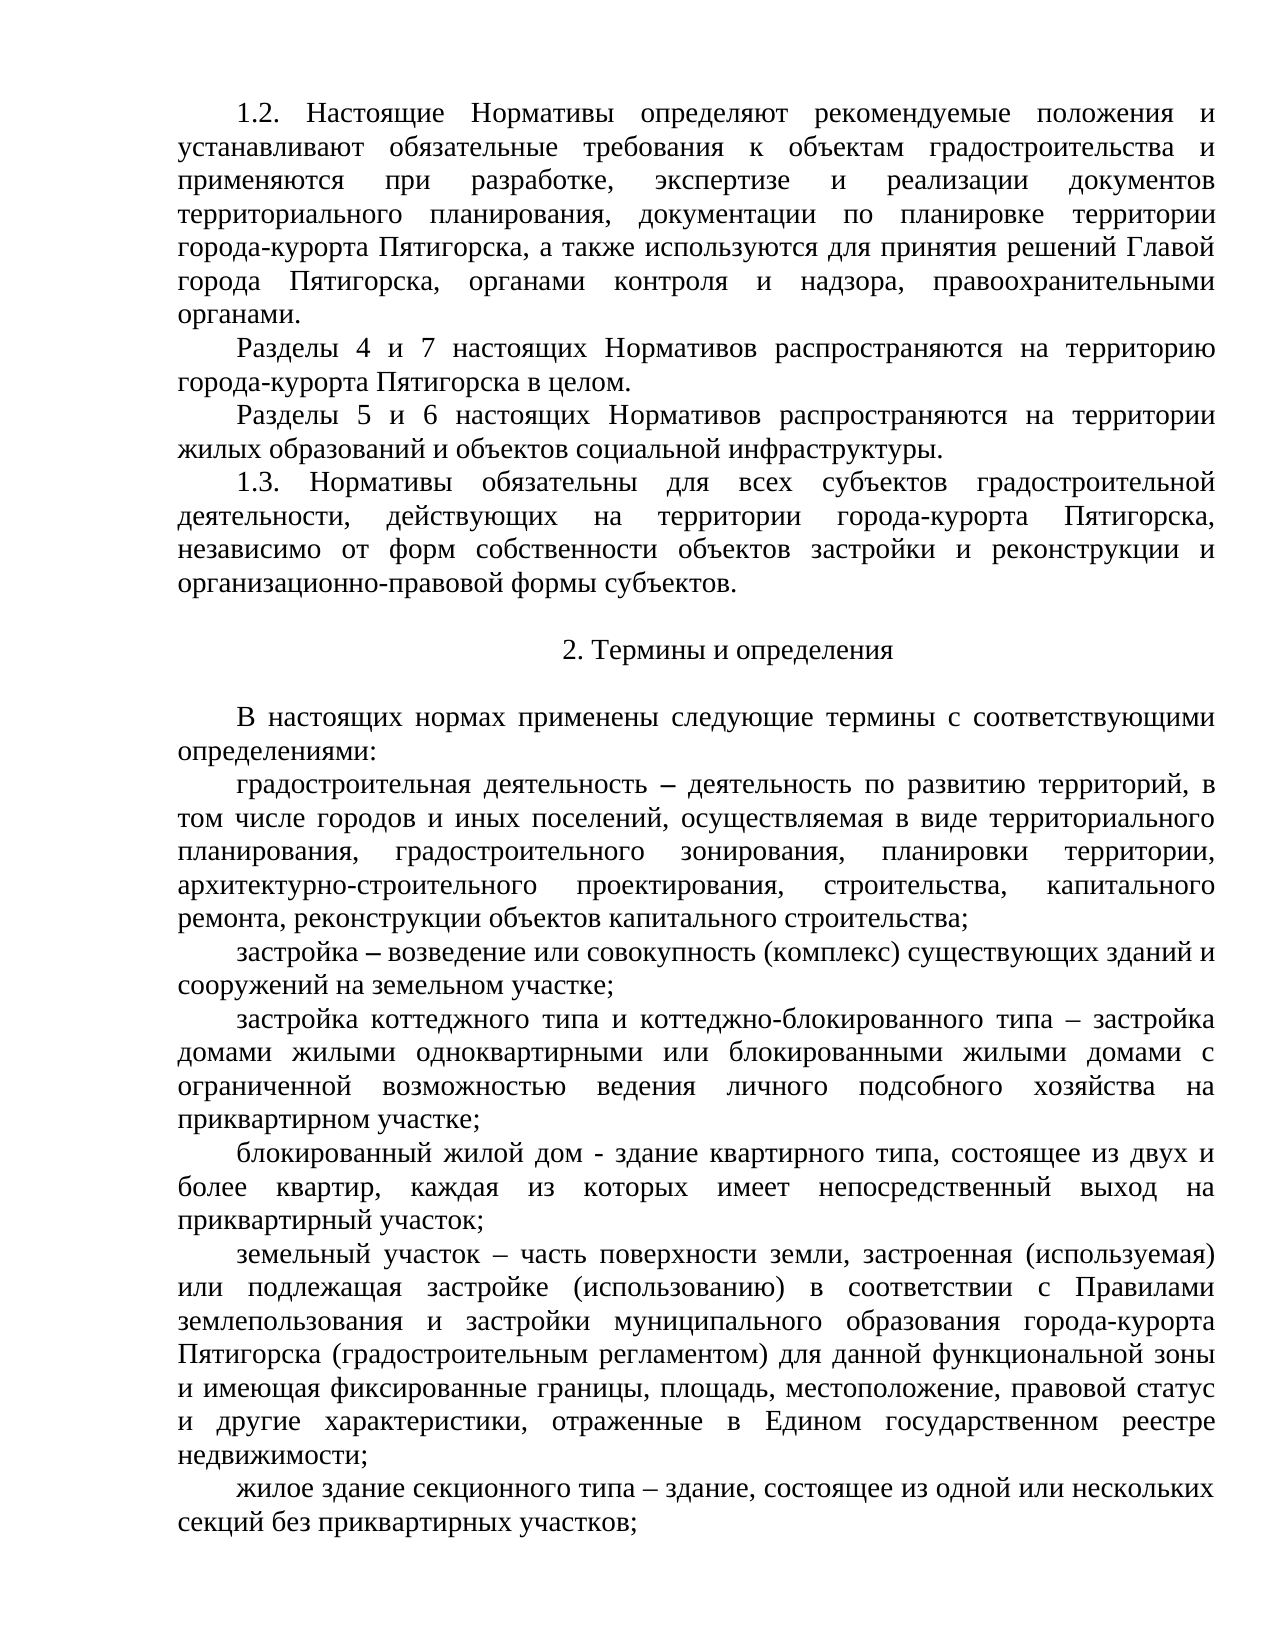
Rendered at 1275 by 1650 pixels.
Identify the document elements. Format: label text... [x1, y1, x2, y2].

text 1.2. Настоящие Нормативы определяют рекомендуемые положения и устанавливают обязательные требования к объектам градостроительства и применяются при разработке, экспертизе и реализации документов территориального планирования, документации по планировке территории города-курорта Пятигорска, а также используются для принятия решений Главой города Пятигорска, органами контроля и надзора, правоохранительными органами. [177, 95, 1216, 330]
text застройка коттеджного типа и коттеджно-блокированного типа – застройка домами жилыми одноквартирными или блокированными жилыми домами с ограниченной возможностью ведения личного подсобного хозяйства на приквартирном участке; [177, 1001, 1216, 1135]
text В настоящих нормах применены следующие термины с соответствующими определениями: [177, 699, 1216, 766]
text Разделы 4 и 7 настоящих Нормативов распространяются на территорию города-курорта Пятигорска в целом. [177, 330, 1216, 397]
text 1.3. Нормативы обязательны для всех субъектов градостроительной деятельности, действующих на территории города-курорта Пятигорска, независимо от форм собственности объектов застройки и реконструкции и организационно-правовой формы субъектов. [177, 464, 1216, 598]
subtitle 2. Термины и определения [177, 632, 1216, 666]
text блокированный жилой дом - здание квартирного типа, состоящее из двух и более квартир, каждая из которых имеет непосредственный выход на приквартирный участок; [177, 1135, 1216, 1236]
text земельный участок – часть поверхности земли, застроенная (используемая) или подлежащая застройке (использованию) в соответствии с Правилами землепользования и застройки муниципального образования города-курорта Пятигорска (градостроительным регламентом) для данной функциональной зоны и имеющая фиксированные границы, площадь, местоположение, правовой статус и другие характеристики, отраженные в Едином государственном реестре недвижимости; [177, 1236, 1216, 1471]
text Разделы 5 и 6 настоящих Нормативов распространяются на территории жилых образований и объектов социальной инфраструктуры. [177, 397, 1216, 464]
text градостроительная деятельность – деятельность по развитию территорий, в том числе городов и иных поселений, осуществляемая в виде территориального планирования, градостроительного зонирования, планировки территории, архитектурно-строительного проектирования, строительства, капитального ремонта, реконструкции объектов капитального строительства; [177, 766, 1216, 934]
text жилое здание секционного типа – здание, состоящее из одной или нескольких секций без приквартирных участков; [177, 1471, 1216, 1538]
text застройка – возведение или совокупность (комплекс) существующих зданий и сооружений на земельном участке; [177, 934, 1216, 1001]
